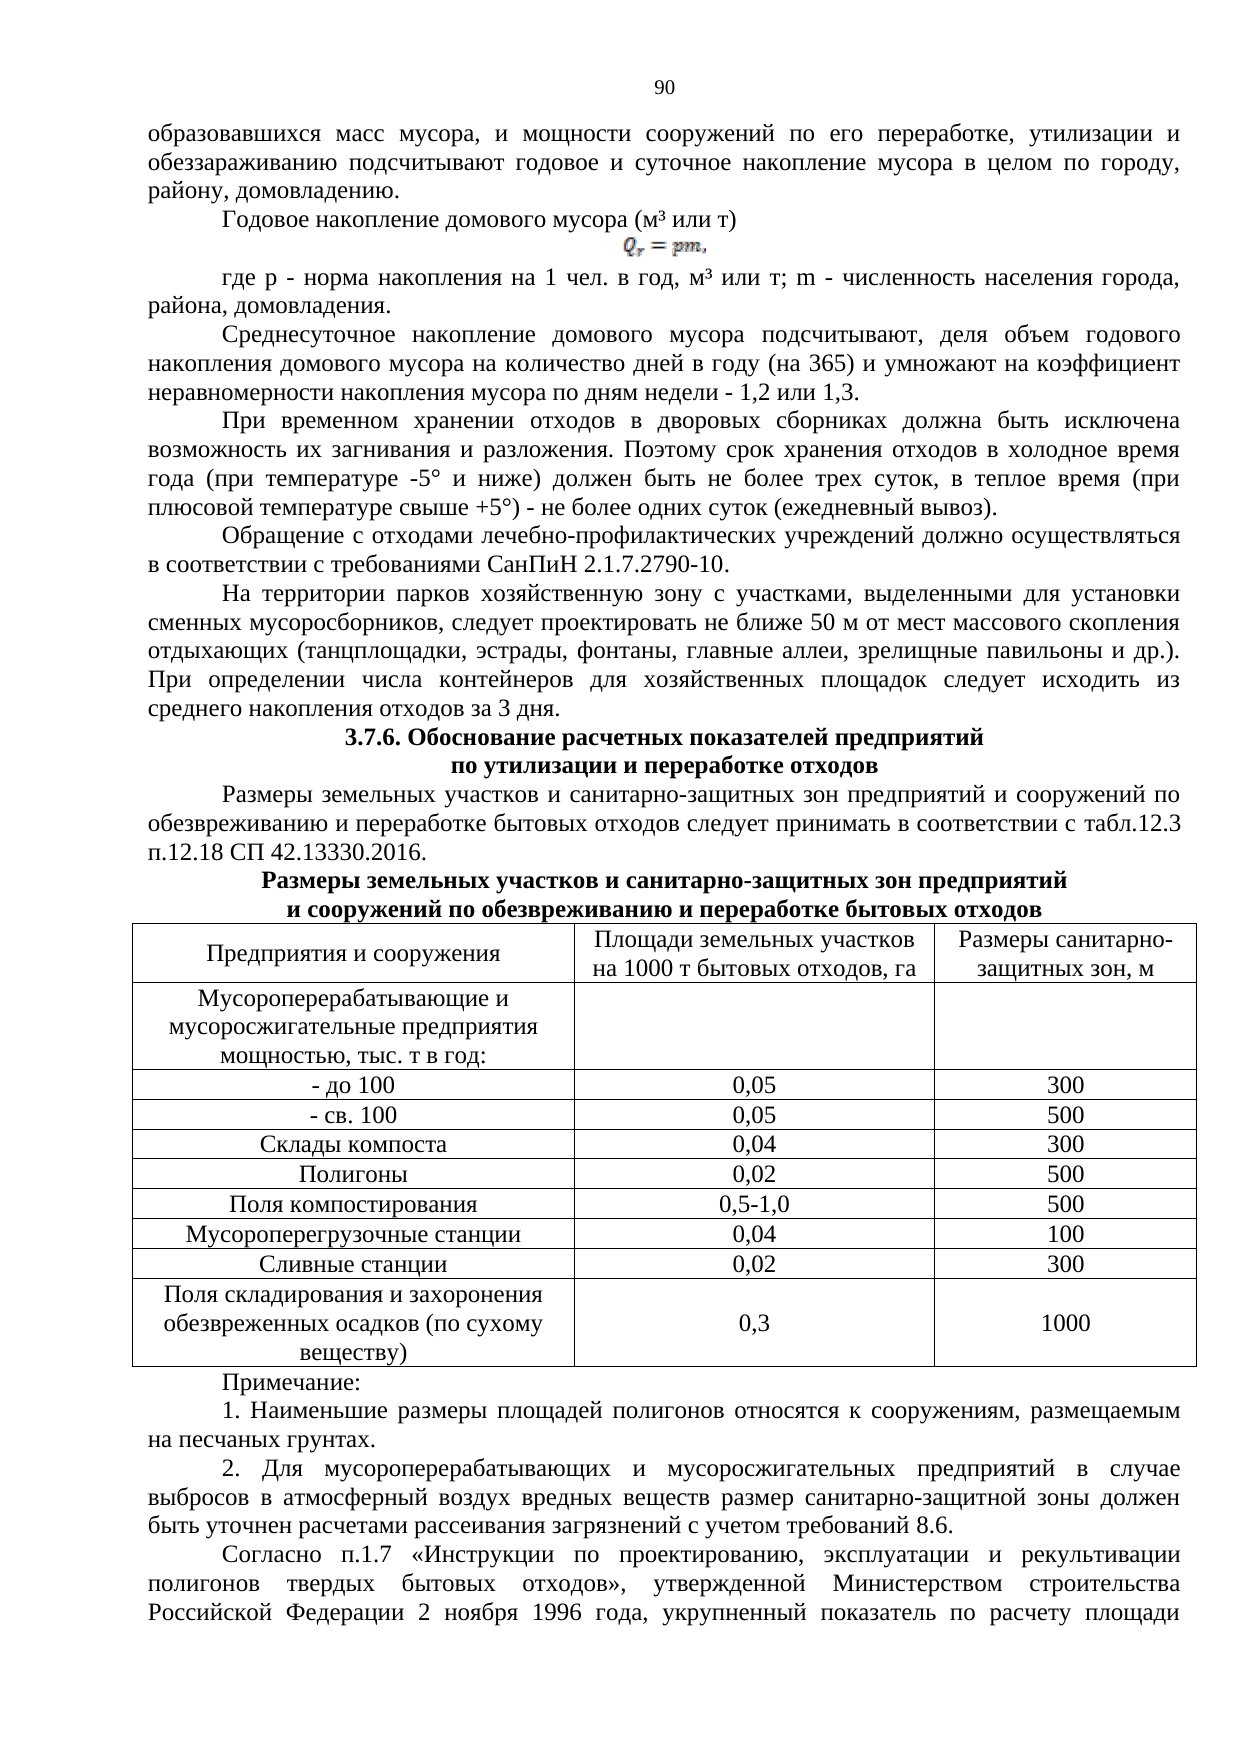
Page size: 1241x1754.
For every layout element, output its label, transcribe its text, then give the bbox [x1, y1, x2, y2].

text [148, 1539, 1181, 1626]
text При временном хранении отходов в дворовых сборниках должна быть исключена возможность их загнивания и разложения. Поэтому срок хранения отходов в холодное время года (при температуре -5° и ниже) должен быть не более трех суток, в теплое время (при плюсовой температуре свыше +5°) - не более одних суток (ежедневный вывоз). [148, 406, 1181, 521]
picture [623, 233, 706, 258]
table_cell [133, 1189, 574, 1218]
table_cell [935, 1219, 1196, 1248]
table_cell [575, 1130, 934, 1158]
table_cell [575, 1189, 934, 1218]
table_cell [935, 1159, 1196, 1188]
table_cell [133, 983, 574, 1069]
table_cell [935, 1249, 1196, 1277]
text 2. Для мусороперерабатывающих и мусоросжигательных предприятий в случае выбросов в атмосферный воздух вредных веществ размер санитарно-защитной зоны должен быть уточнен расчетами рассеивания загрязнений с учетом требований 8.6. [148, 1453, 1181, 1539]
text Размеры земельных участков и санитарно-защитных зон предприятий и сооружений по обезвреживанию и переработке бытовых отходов [148, 866, 1181, 923]
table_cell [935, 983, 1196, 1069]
text где р - норма накопления на 1 чел. в год, м³ или т; m - численность населения города, района, домовладения. [148, 262, 1181, 319]
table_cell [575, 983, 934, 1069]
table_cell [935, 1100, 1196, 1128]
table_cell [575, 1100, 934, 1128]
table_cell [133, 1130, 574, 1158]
text Среднесуточное накопление домового мусора подсчитывают, деля объем годового накопления домового мусора на количество дней в году (на 365) и умножают на коэффициент неравномерности накопления мусора по дням недели - 1,2 или 1,3. [148, 319, 1181, 406]
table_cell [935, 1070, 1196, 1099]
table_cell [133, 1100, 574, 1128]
text Размеры земельных участков и санитарно-защитных зон предприятий и сооружений по обезвреживанию и переработке бытовых отходов следует принимать в соответствии с табл.12.3 п.12.18 СП 42.13330.2016. [148, 779, 1181, 866]
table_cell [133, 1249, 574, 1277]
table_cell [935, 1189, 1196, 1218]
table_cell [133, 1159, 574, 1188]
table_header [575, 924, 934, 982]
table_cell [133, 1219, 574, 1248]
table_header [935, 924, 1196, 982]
text 3.7.6. Обоснование расчетных показателей предприятий по утилизации и переработке отходов [148, 722, 1181, 779]
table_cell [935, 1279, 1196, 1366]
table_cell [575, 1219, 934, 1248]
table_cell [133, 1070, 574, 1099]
text Обращение с отходами лечебно-профилактических учреждений должно осуществляться в соответствии с требованиями СанПиН 2.1.7.2790-10. [148, 521, 1181, 578]
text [148, 118, 1181, 204]
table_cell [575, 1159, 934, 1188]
text На территории парков хозяйственную зону с участками, выделенными для установки сменных мусоросборников, следует проектировать не ближе 50 м от мест массового скопления отдыхающих (танцплощадки, эстрады, фонтаны, главные аллеи, зрелищные павильоны и др.). При определении числа контейнеров для хозяйственных площадок следует исходить из среднего накопления отходов за 3 дня. [148, 578, 1181, 722]
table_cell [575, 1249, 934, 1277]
text Примечание: [148, 1367, 1181, 1396]
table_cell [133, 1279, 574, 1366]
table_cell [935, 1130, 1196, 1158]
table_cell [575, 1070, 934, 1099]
text 1. Наименьшие размеры площадей полигонов относятся к сооружениям, размещаемым на песчаных грунтах. [148, 1396, 1181, 1453]
text Годовое накопление домового мусора (м³ или т) [148, 204, 1181, 233]
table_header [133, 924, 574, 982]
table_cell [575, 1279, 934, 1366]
